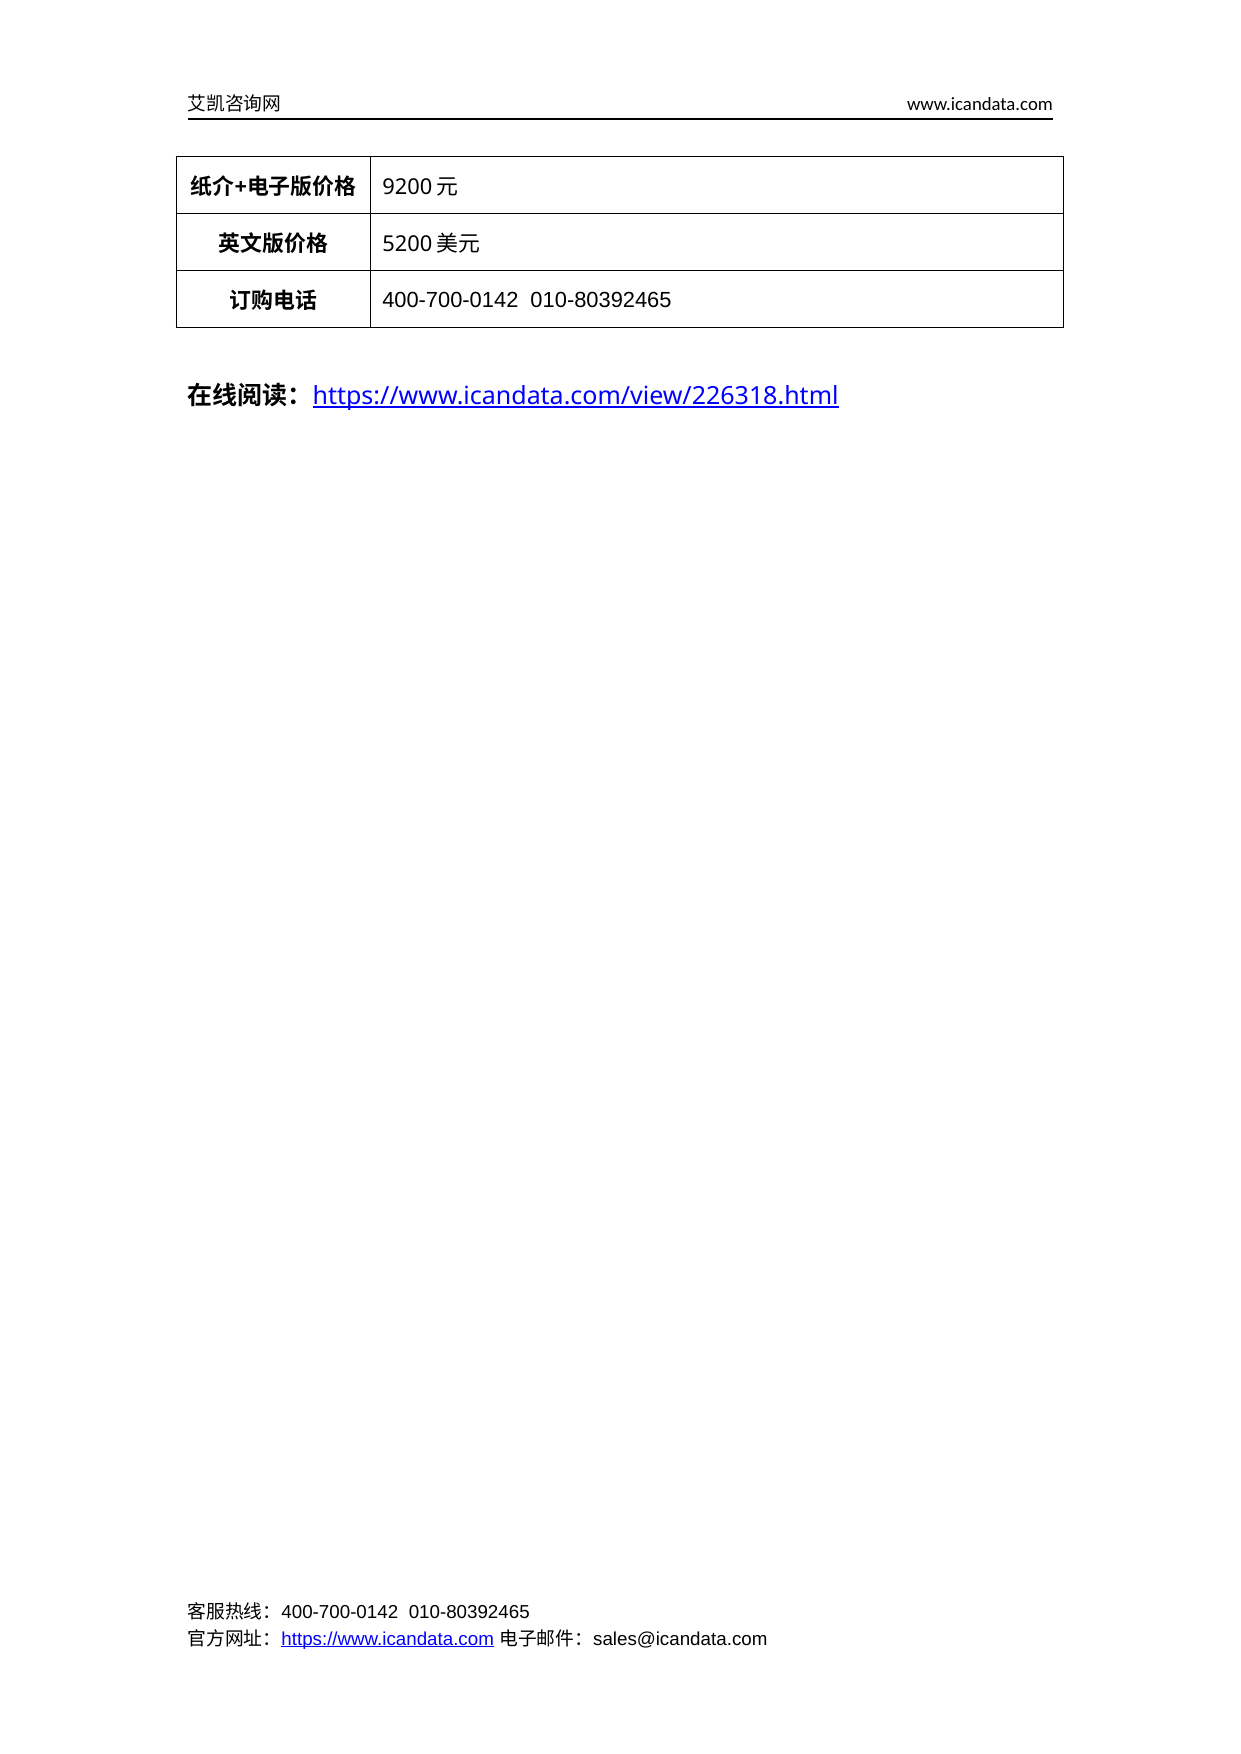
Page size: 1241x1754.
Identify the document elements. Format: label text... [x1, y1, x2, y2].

table_cell 纸介+电子版价格 [177, 157, 370, 213]
table_cell 英文版价格 [177, 214, 370, 270]
table_cell 400-700-0142 010-80392465 [371, 271, 1063, 327]
text 在线阅读：https://www.icandata.com/view/226318.html [187, 361, 1053, 426]
table_cell 5200美元 [371, 214, 1063, 270]
table_cell 订购电话 [177, 271, 370, 327]
table_cell 9200元 [371, 157, 1063, 213]
